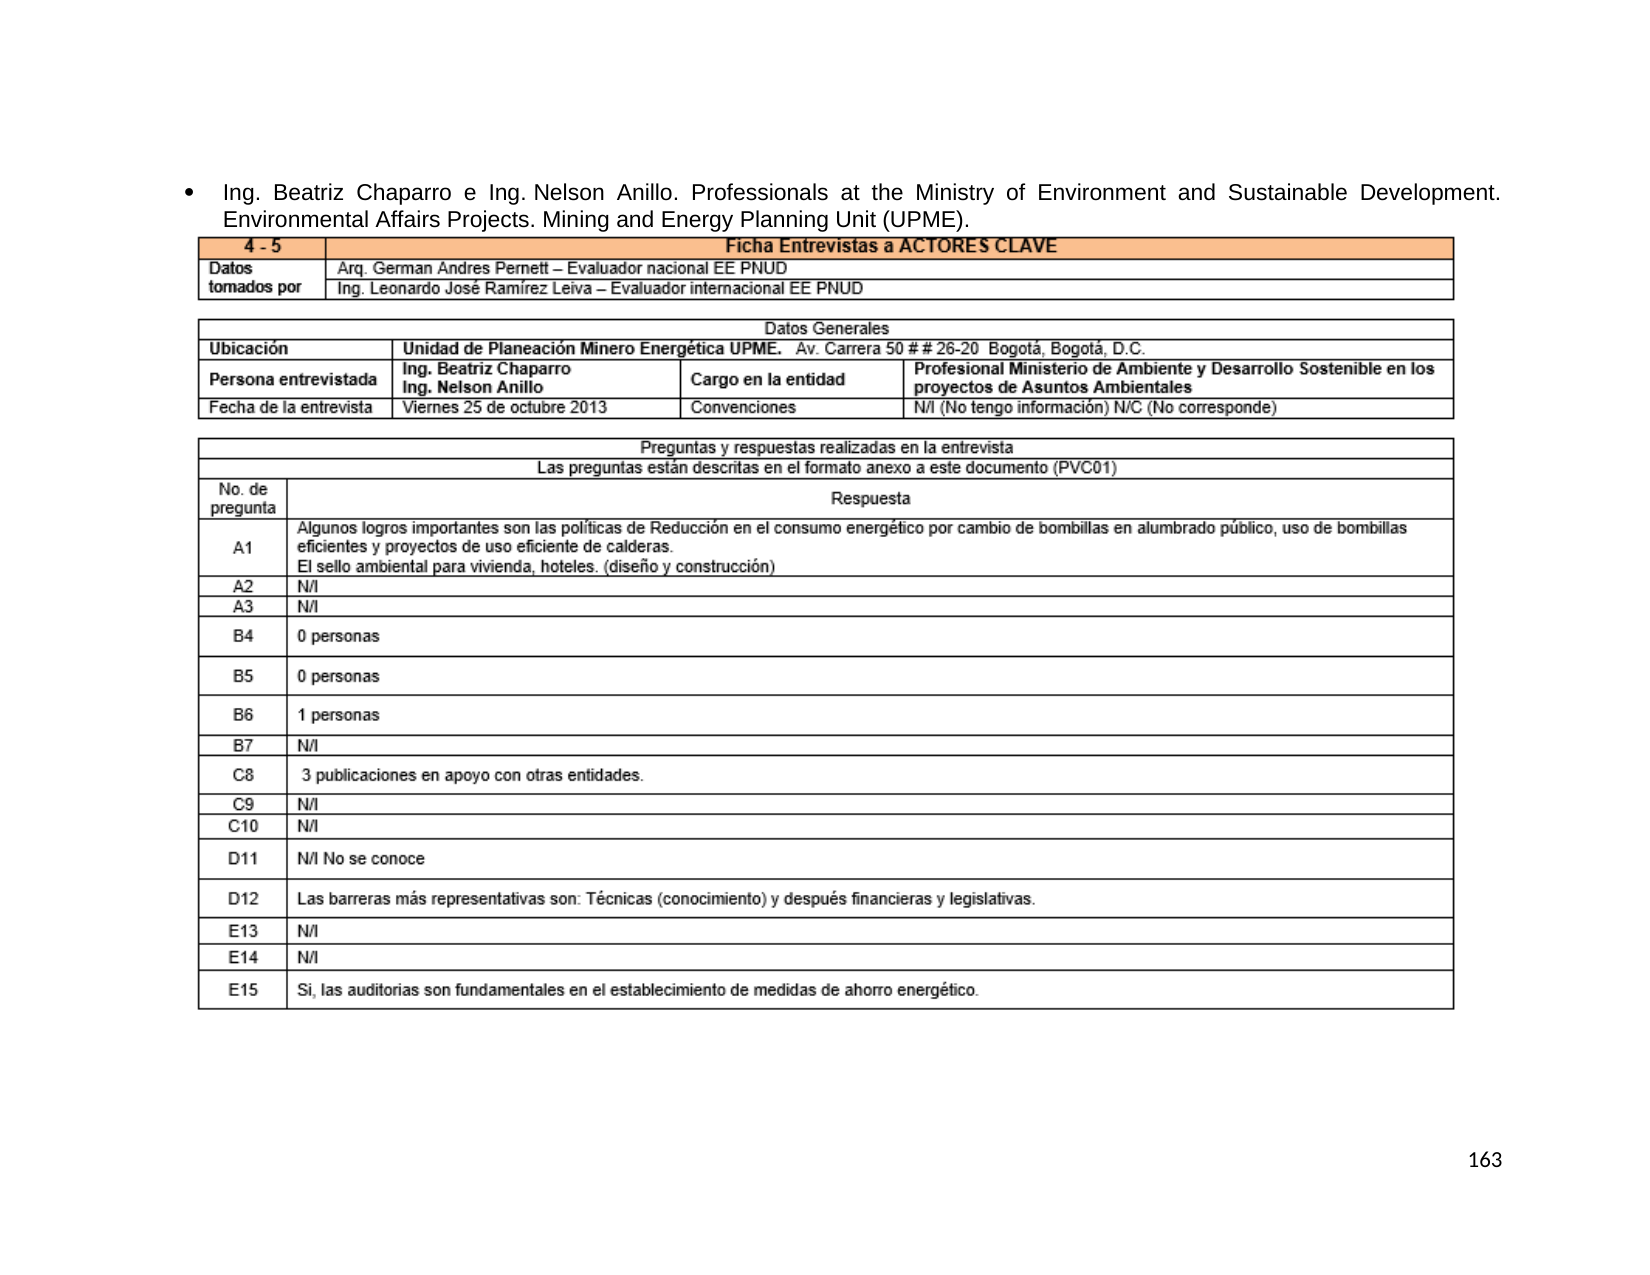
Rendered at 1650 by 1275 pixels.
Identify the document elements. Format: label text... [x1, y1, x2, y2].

list Ing. Beatriz Chaparro e Ing. Nelson Anillo. Professionals at the Ministry of Environment and Sustainable Development. Environmental Affairs Projects. Mining and Energy Planning Unit (UPME). [185, 179, 1502, 232]
picture [194, 234, 1456, 1015]
